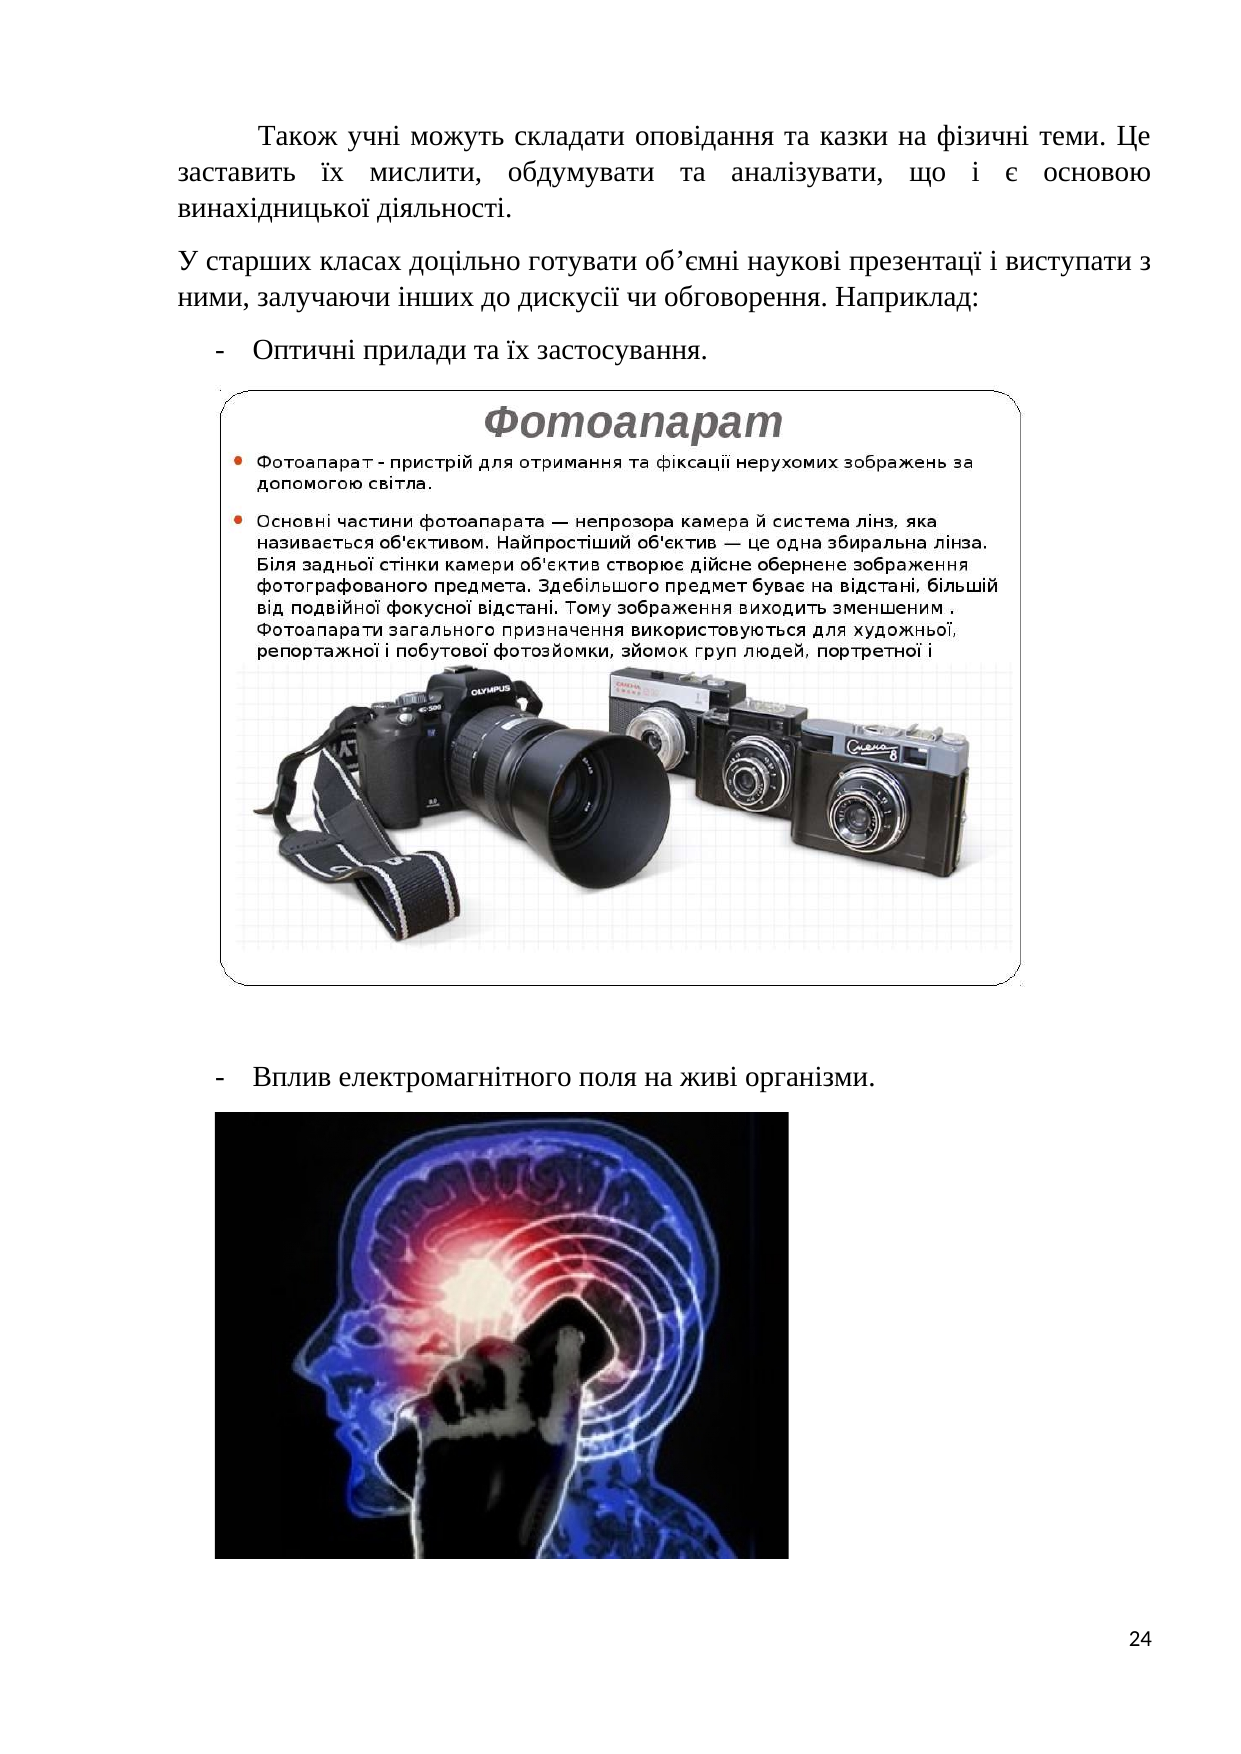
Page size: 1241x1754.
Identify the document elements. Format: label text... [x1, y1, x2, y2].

list Оптичні прилади та їх застосування. [215, 332, 1152, 366]
text У старших класах доцільно готувати об’ємні наукові презентацї і виступати з ними, залучаючи інших до дискусії чи обговорення. Наприклад: [177, 243, 1152, 313]
text Також учні можуть складати оповідання та казки на фізичні теми. Це заставить їх мислити, обдумувати та аналізувати, що і є основою винахідницької діяльності. [177, 118, 1152, 224]
list Вплив електромагнітного поля на живі організми. [215, 1059, 1152, 1093]
picture [214, 1112, 789, 1559]
picture [214, 385, 1026, 993]
